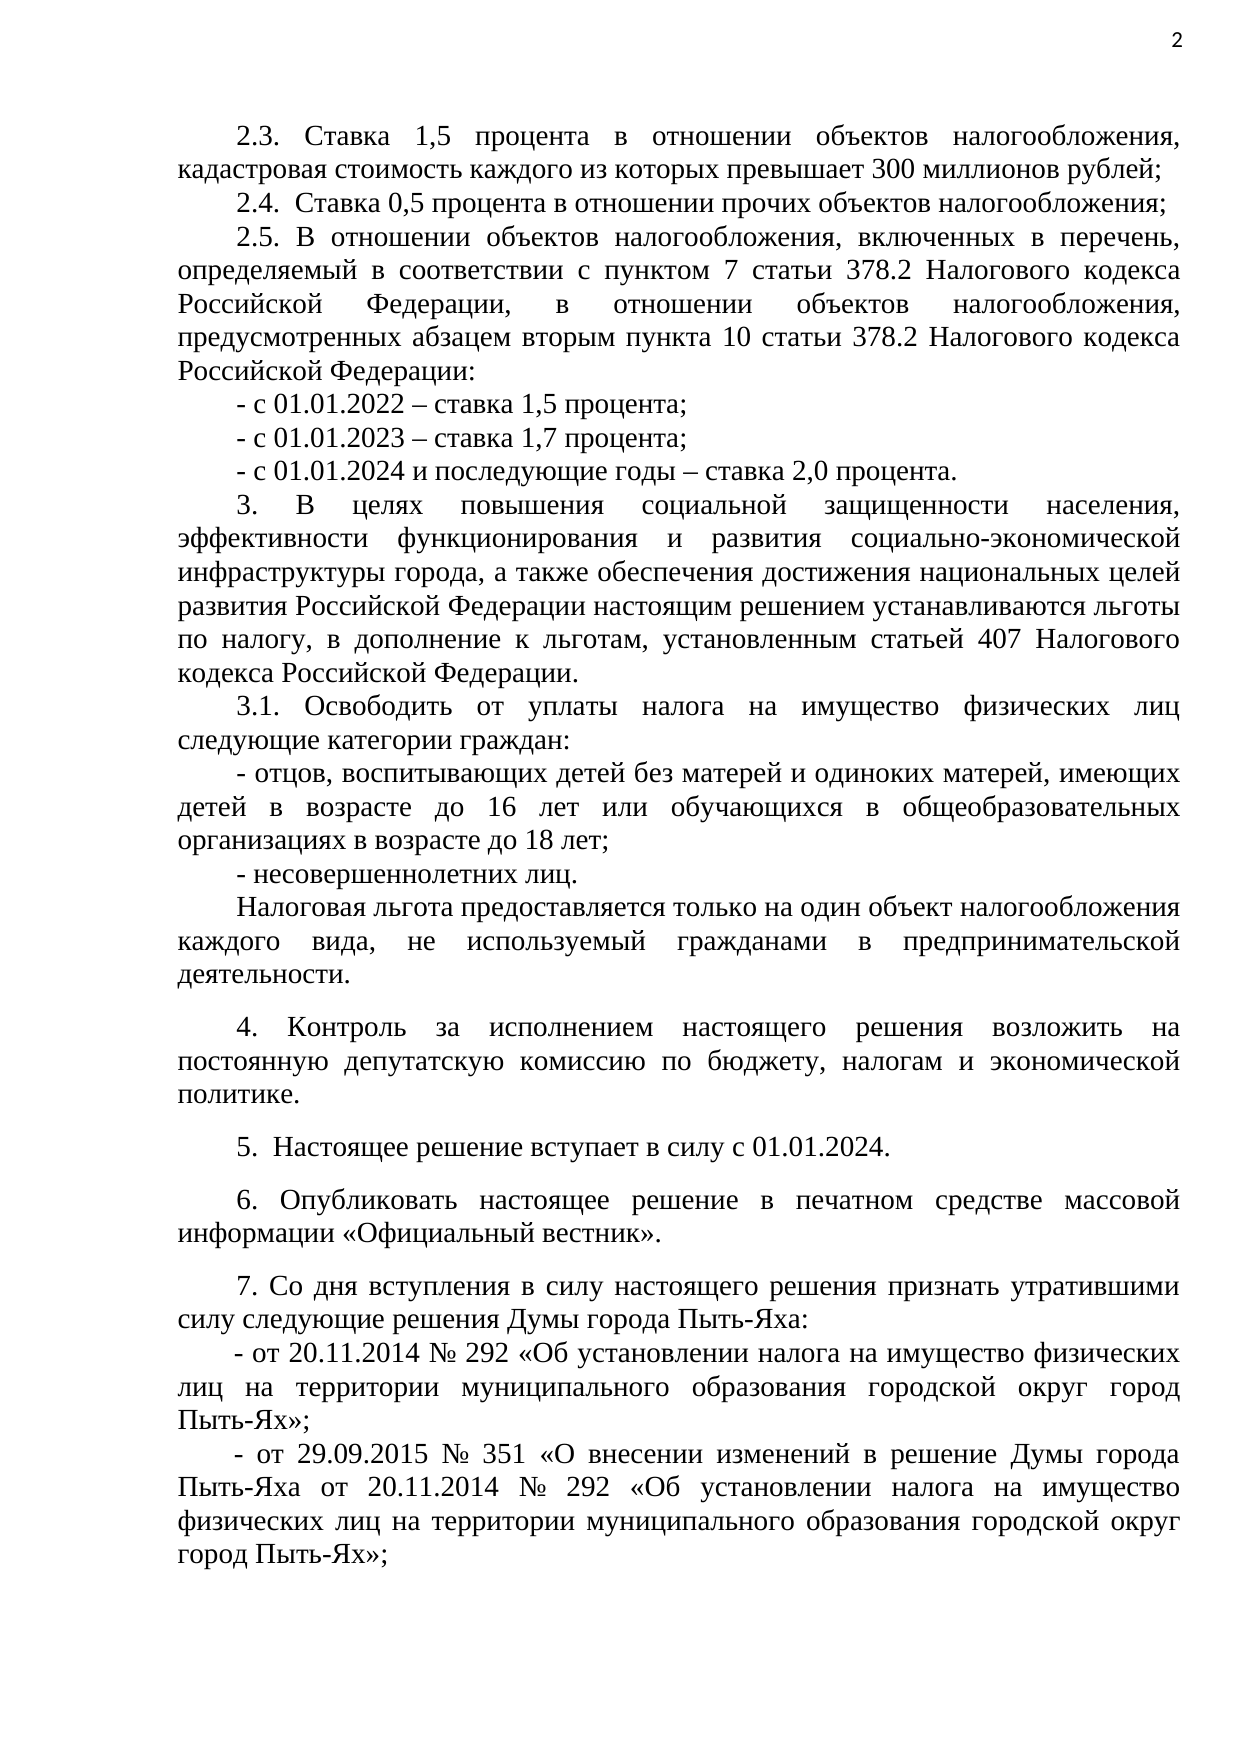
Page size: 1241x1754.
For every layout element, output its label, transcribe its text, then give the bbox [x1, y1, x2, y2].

text - с 01.01.2022 – ставка 1,5 процента; [177, 386, 1181, 420]
text 6. Опубликовать настоящее решение в печатном средстве массовой информации «Официальный вестник». [177, 1182, 1181, 1249]
text 7. Со дня вступления в силу настоящего решения признать утратившими силу следующие решения Думы города Пыть-Яха: [177, 1268, 1181, 1335]
text - от 29.09.2015 № 351 «О внесении изменений в решение Думы города Пыть-Яха от 20.11.2014 № 292 «Об установлении налога на имущество физических лиц на территории муниципального образования городской округ город Пыть-Ях»; [177, 1436, 1181, 1570]
text 2.5. В отношении объектов налогообложения, включенных в перечень, определяемый в соответствии с пунктом 7 статьи 378.2 Налогового кодекса Российской Федерации, в отношении объектов налогообложения, предусмотренных абзацем вторым пункта 10 статьи 378.2 Налогового кодекса Российской Федерации: [177, 219, 1181, 386]
text - отцов, воспитывающих детей без матерей и одиноких матерей, имеющих детей в возрасте до 16 лет или обучающихся в общеобразовательных организациях в возрасте до 18 лет; [177, 755, 1181, 856]
text - от 20.11.2014 № 292 «Об установлении налога на имущество физических лиц на территории муниципального образования городской округ город Пыть-Ях»; [177, 1335, 1181, 1436]
text 4. Контроль за исполнением настоящего решения возложить на постоянную депутатскую комиссию по бюджету, налогам и экономической политике. [177, 1009, 1181, 1110]
text - с 01.01.2024 и последующие годы – ставка 2,0 процента. [177, 453, 1181, 487]
text 3.1. Освободить от уплаты налога на имущество физических лиц следующие категории граждан: [177, 688, 1181, 755]
text 5. Настоящее решение вступает в силу с 01.01.2024. [177, 1129, 1181, 1163]
text - несовершеннолетних лиц. [177, 856, 1181, 889]
text - с 01.01.2023 – ставка 1,7 процента; [177, 420, 1181, 453]
text 3. В целях повышения социальной защищенности населения, эффективности функционирования и развития социально-экономической инфраструктуры города, а также обеспечения достижения национальных целей развития Российской Федерации настоящим решением устанавливаются льготы по налогу, в дополнение к льготам, установленным статьей 407 Налогового кодекса Российской Федерации. [177, 487, 1181, 688]
text 2.4. Ставка 0,5 процента в отношении прочих объектов налогообложения; [177, 185, 1181, 219]
text 2.3. Ставка 1,5 процента в отношении объектов налогообложения, кадастровая стоимость каждого из которых превышает 300 миллионов рублей; [177, 118, 1181, 185]
text Налоговая льгота предоставляется только на один объект налогообложения каждого вида, не используемый гражданами в предпринимательской деятельности. [177, 889, 1181, 990]
